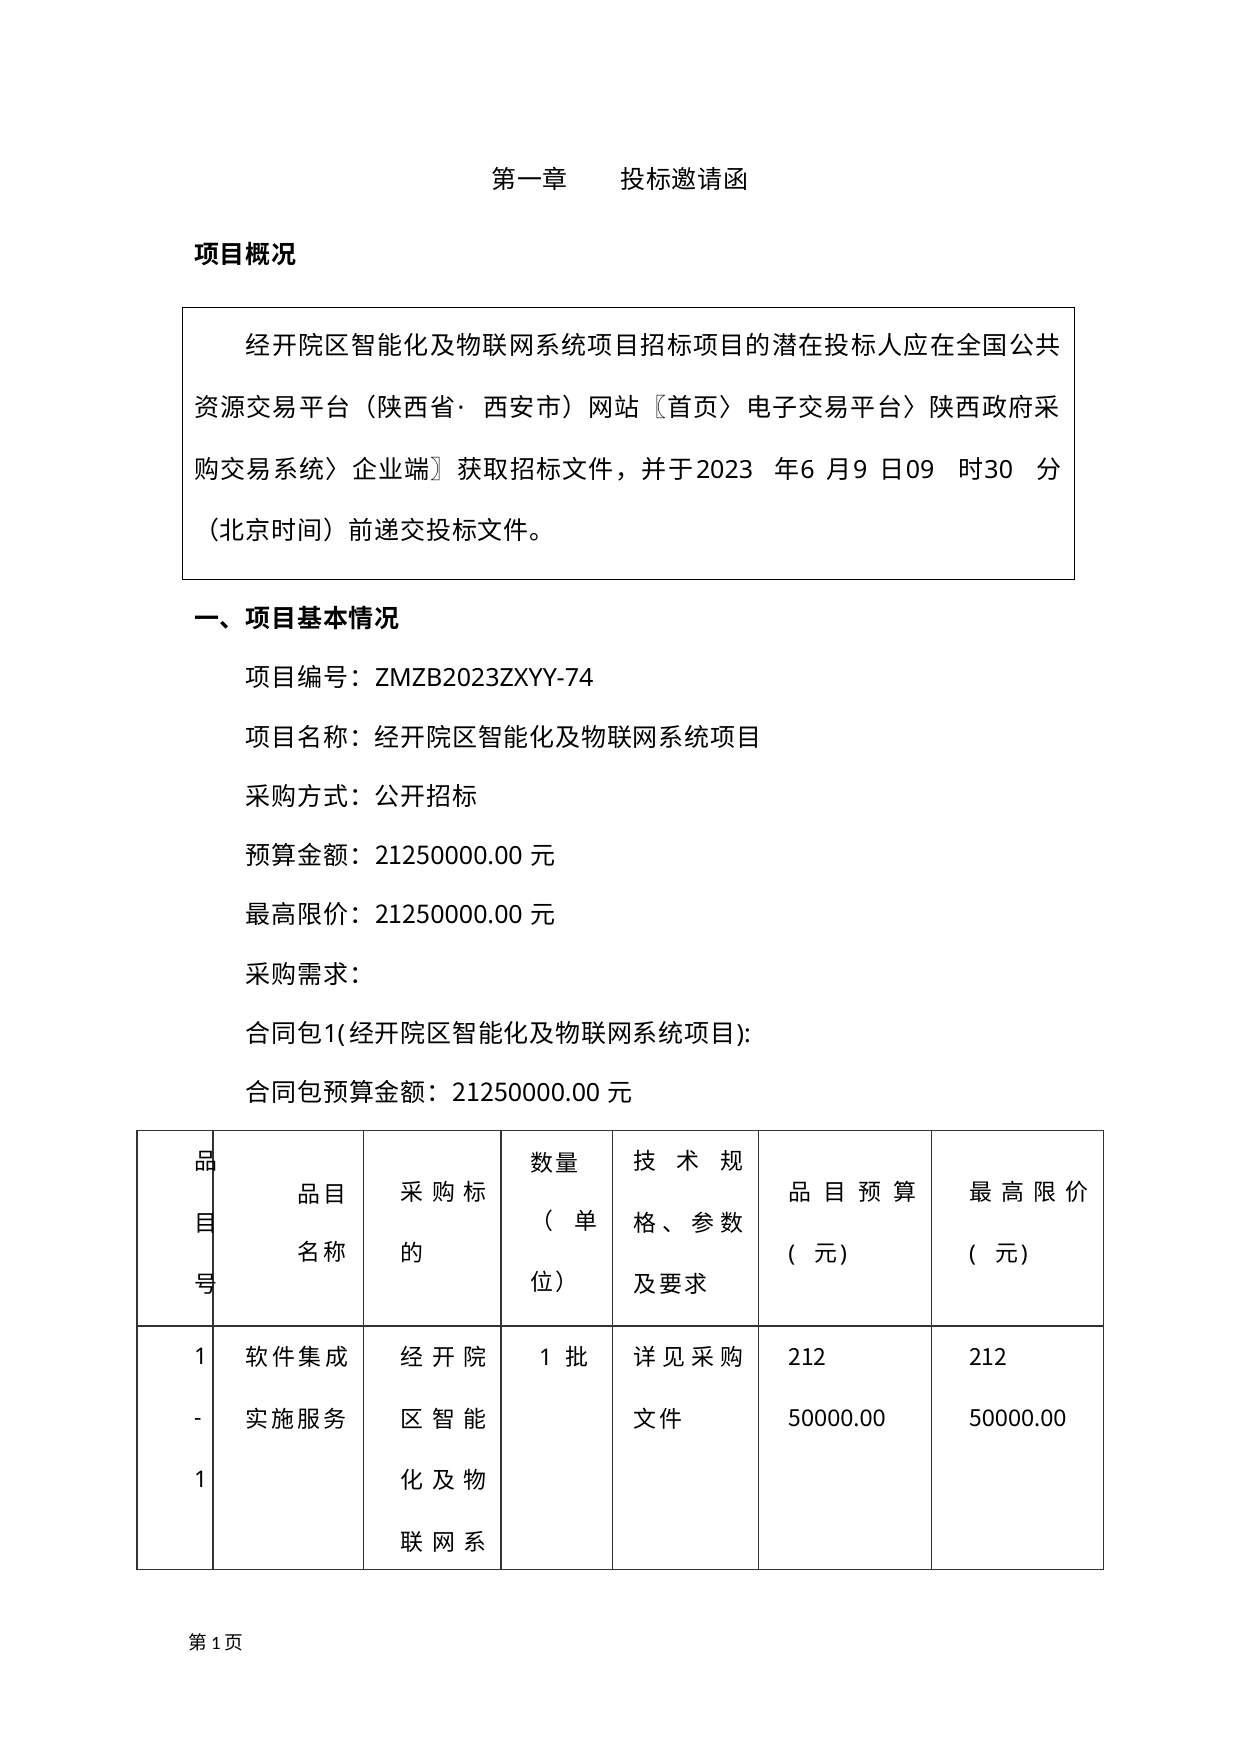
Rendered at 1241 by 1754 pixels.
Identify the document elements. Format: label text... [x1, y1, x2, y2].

subtitle 一、项目基本情况 [194, 596, 1046, 637]
table_cell 1批 [502, 1327, 612, 1569]
text 采购方式：公开招标 [194, 774, 1046, 815]
table_header 品目预算(元) [759, 1131, 931, 1325]
text 合同包1(经开院区智能化及物联网系统项目): [194, 1011, 1046, 1052]
table_header 采购标的 [364, 1131, 500, 1325]
text 最高限价：21250000.00元 [194, 892, 1046, 933]
table_cell 21250000.00 [759, 1327, 931, 1569]
table_header 最高限价(元) [932, 1131, 1103, 1325]
text 合同包预算金额：21250000.00元 [194, 1070, 1046, 1111]
text 预算金额：21250000.00元 [194, 833, 1046, 874]
table_cell 详见采购文件 [613, 1327, 758, 1569]
table_cell 1-1 [138, 1327, 212, 1569]
text 项目名称：经开院区智能化及物联网系统项目 [194, 714, 1046, 756]
table_header 经开院区智能化及物联网系统项目招标项目的潜在投标人应在全国公共资源交易平台（陕西省·西安市）网站〖首页〉电子交易平台〉陕西政府采购交易系统〉企业端〗获取招标文件，并于2023年6月9日09时30分（北京时间）前递交投标文件。 [183, 308, 1074, 579]
table_header 技术规格、参数及要求 [613, 1131, 758, 1325]
text 项目编号：ZMZB2023ZXYY-74 [194, 655, 1046, 696]
table_header 品目号 [138, 1131, 212, 1325]
table_header 数量 （单位） [502, 1131, 612, 1325]
table_cell 软件集成实施服务 [214, 1327, 363, 1569]
subtitle 项目概况 [104, 232, 1046, 273]
text 采购需求： [194, 952, 1046, 993]
table_cell 经开院区智能化及物联网系统 [364, 1327, 500, 1569]
table_header 品目 名称 [214, 1131, 363, 1325]
subtitle 第一章 投标邀请函 [194, 157, 1046, 198]
table_cell 21250000.00 [932, 1327, 1103, 1569]
